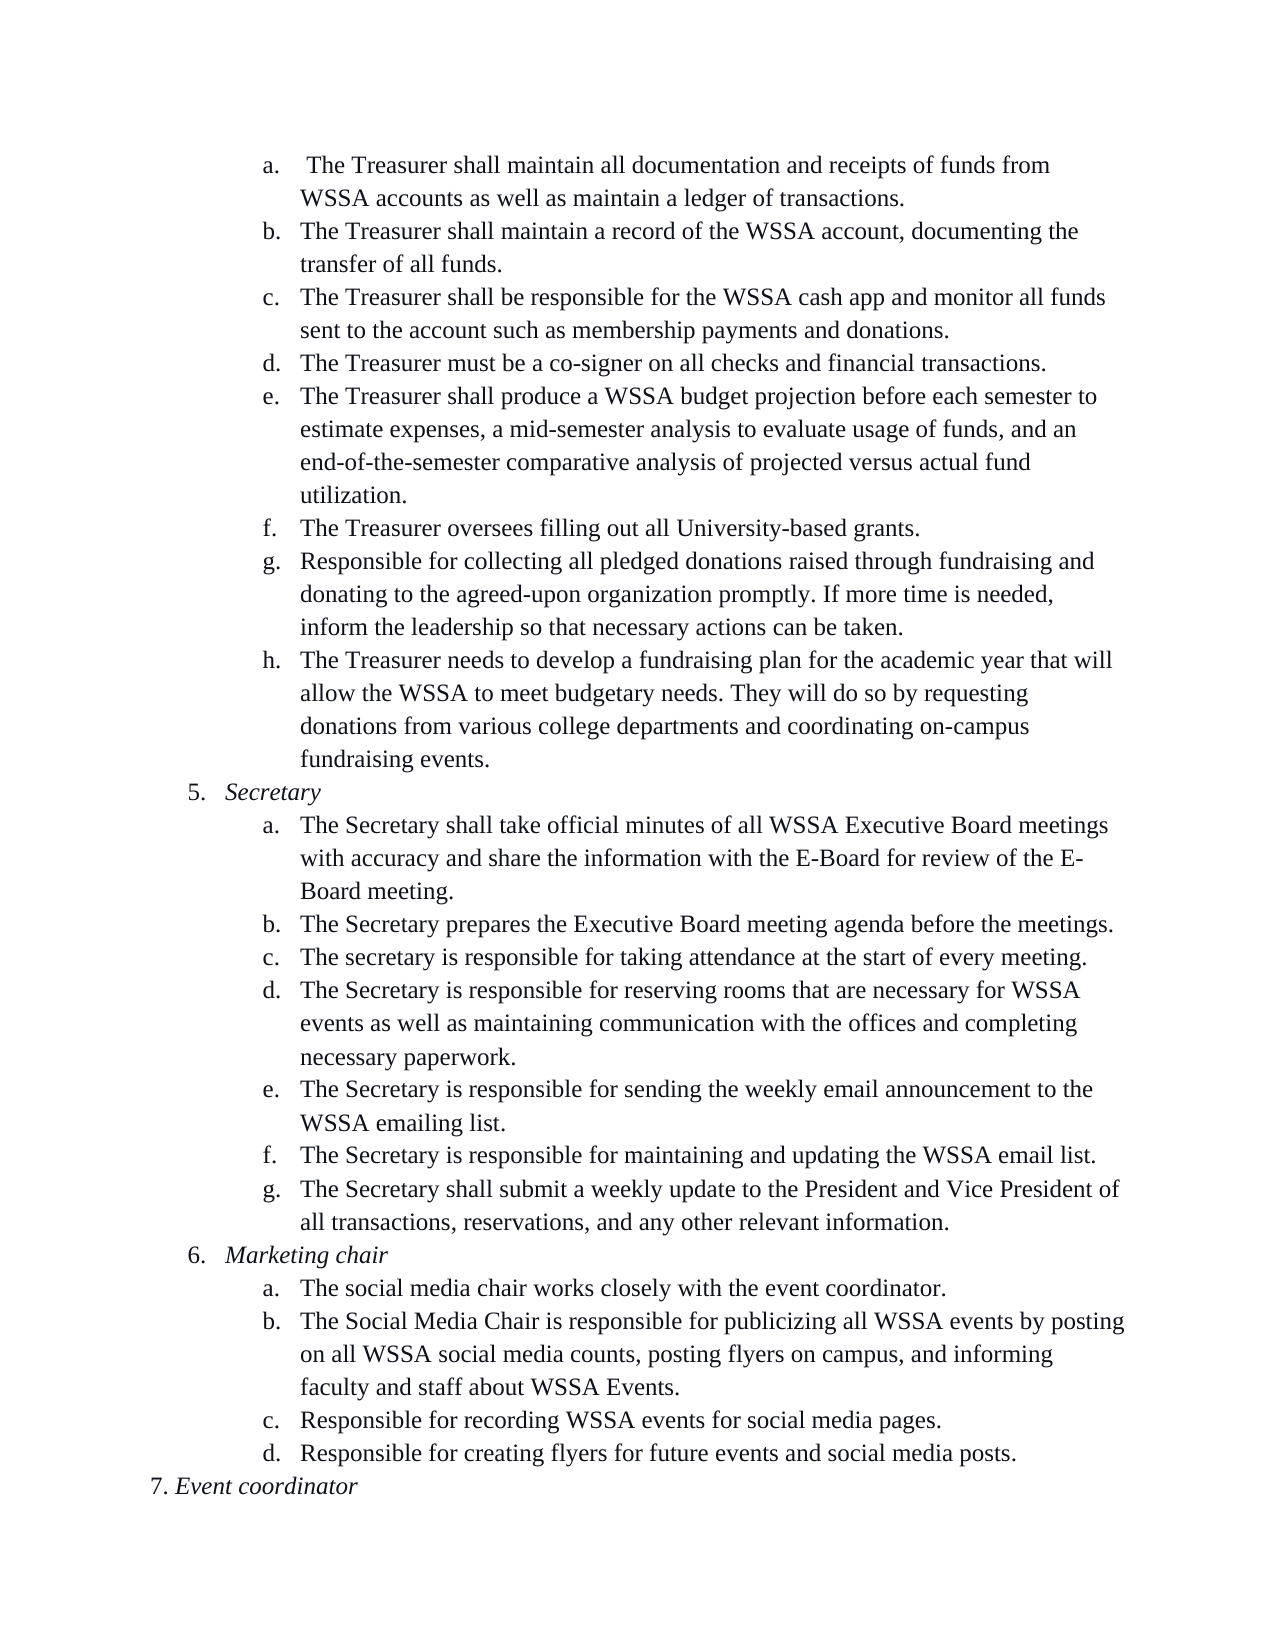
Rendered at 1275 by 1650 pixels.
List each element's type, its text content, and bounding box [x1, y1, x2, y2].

list The Secretary shall submit a weekly update to the President and Vice President of all transactions, reservations, and any other relevant information. [262, 1174, 1125, 1235]
list The Social Media Chair is responsible for publicizing all WSSA events by posting on all WSSA social media counts, posting flyers on campus, and informing faculty and staff about WSSA Events. [262, 1306, 1125, 1401]
list The Treasurer shall maintain a record of the WSSA account, documenting the transfer of all funds. [262, 216, 1125, 278]
list Responsible for creating flyers for future events and social media posts. [262, 1438, 1125, 1467]
list The Secretary prepares the Executive Board meeting agenda before the meetings. [262, 909, 1125, 938]
list Secretary [187, 777, 1125, 806]
list Responsible for recording WSSA events for social media pages. [262, 1405, 1125, 1433]
list The Treasurer shall maintain all documentation and receipts of funds from WSSA accounts as well as maintain a ledger of transactions. [262, 150, 1125, 212]
list The Treasurer must be a co-signer on all checks and financial transactions. [262, 348, 1125, 377]
list The Treasurer oversees filling out all University-based grants. [262, 513, 1125, 542]
list The Treasurer needs to develop a fundraising plan for the academic year that will allow the WSSA to meet budgetary needs. They will do so by requesting donations from various college departments and coordinating on-campus fundraising events. [262, 645, 1125, 773]
text 7. Event coordinator [150, 1471, 1125, 1499]
list Marketing chair [187, 1240, 1125, 1268]
list The social media chair works closely with the event coordinator. [262, 1273, 1125, 1301]
list The Secretary is responsible for reserving rooms that are necessary for WSSA events as well as maintaining communication with the offices and completing necessary paperwork. [262, 976, 1125, 1070]
list The Secretary shall take official minutes of all WSSA Executive Board meetings with accuracy and share the information with the E-Board for review of the E-Board meeting. [262, 810, 1125, 905]
list The Treasurer shall produce a WSSA budget projection before each semester to estimate expenses, a mid-semester analysis to evaluate usage of funds, and an end-of-the-semester comparative analysis of projected versus actual fund utilization. [262, 381, 1125, 509]
list The Secretary is responsible for sending the weekly email announcement to the WSSA emailing list. [262, 1074, 1125, 1136]
list Responsible for collecting all pledged donations raised through fundraising and donating to the agreed-upon organization promptly. If more time is needed, inform the leadership so that necessary actions can be taken. [262, 546, 1125, 641]
list The Secretary is responsible for maintaining and updating the WSSA email list. [262, 1141, 1125, 1169]
list The Treasurer shall be responsible for the WSSA cash app and monitor all funds sent to the account such as membership payments and donations. [262, 282, 1125, 344]
list The secretary is responsible for taking attendance at the start of every meeting. [262, 942, 1125, 971]
